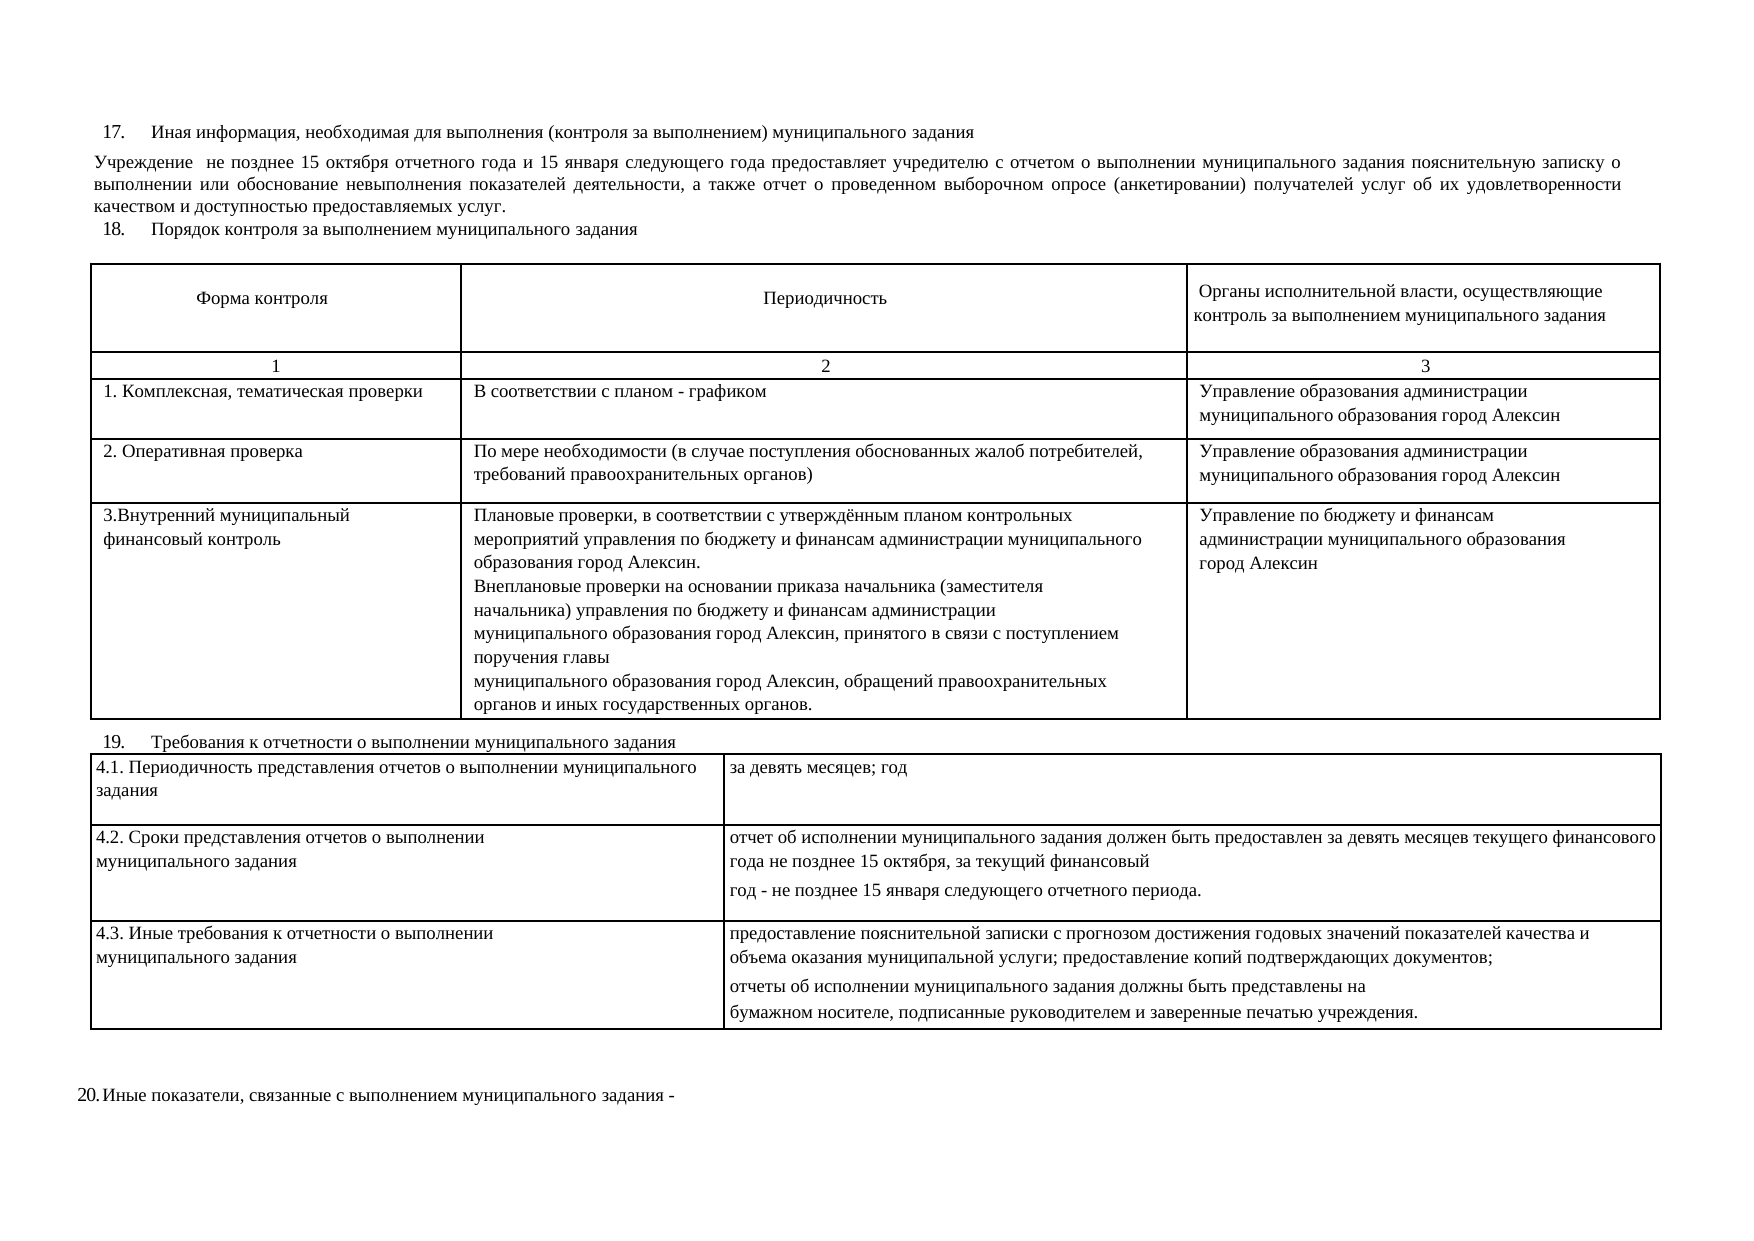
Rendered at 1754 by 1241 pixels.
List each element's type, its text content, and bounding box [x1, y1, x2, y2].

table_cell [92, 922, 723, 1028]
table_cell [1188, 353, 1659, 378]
list Порядок контроля за выполнением муниципального задания [102, 217, 1624, 240]
list Иная информация, необходимая для выполнения (контроля за выполнением) муниципального задания [102, 120, 1624, 143]
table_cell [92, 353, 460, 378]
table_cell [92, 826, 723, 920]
list Требования к отчетности о выполнении муниципального задания [102, 730, 1624, 752]
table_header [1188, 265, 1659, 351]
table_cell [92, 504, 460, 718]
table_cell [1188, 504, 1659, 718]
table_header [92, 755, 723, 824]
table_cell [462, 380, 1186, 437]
text Учреждение не позднее 15 октября отчетного года и 15 января следующего года предоставляет учредителю с отчетом о выполнении муниципального задания пояснительную записку о выполнении или обоснование невыполнения показателей деятельности, а также отчет о проведенном выборочном опросе (анкетировании) получателей услуг об их удовлетворенности качеством и доступностью предоставляемых услуг. [93, 151, 1624, 216]
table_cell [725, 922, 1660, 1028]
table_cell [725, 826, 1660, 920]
list Иные показатели, связанные с выполнением муниципального задания - [77, 1083, 1624, 1106]
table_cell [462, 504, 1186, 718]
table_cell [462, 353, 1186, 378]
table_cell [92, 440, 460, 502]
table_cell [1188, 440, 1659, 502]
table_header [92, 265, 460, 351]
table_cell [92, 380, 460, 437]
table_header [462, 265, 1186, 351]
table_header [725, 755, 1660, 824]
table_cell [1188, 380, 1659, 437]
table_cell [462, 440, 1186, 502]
